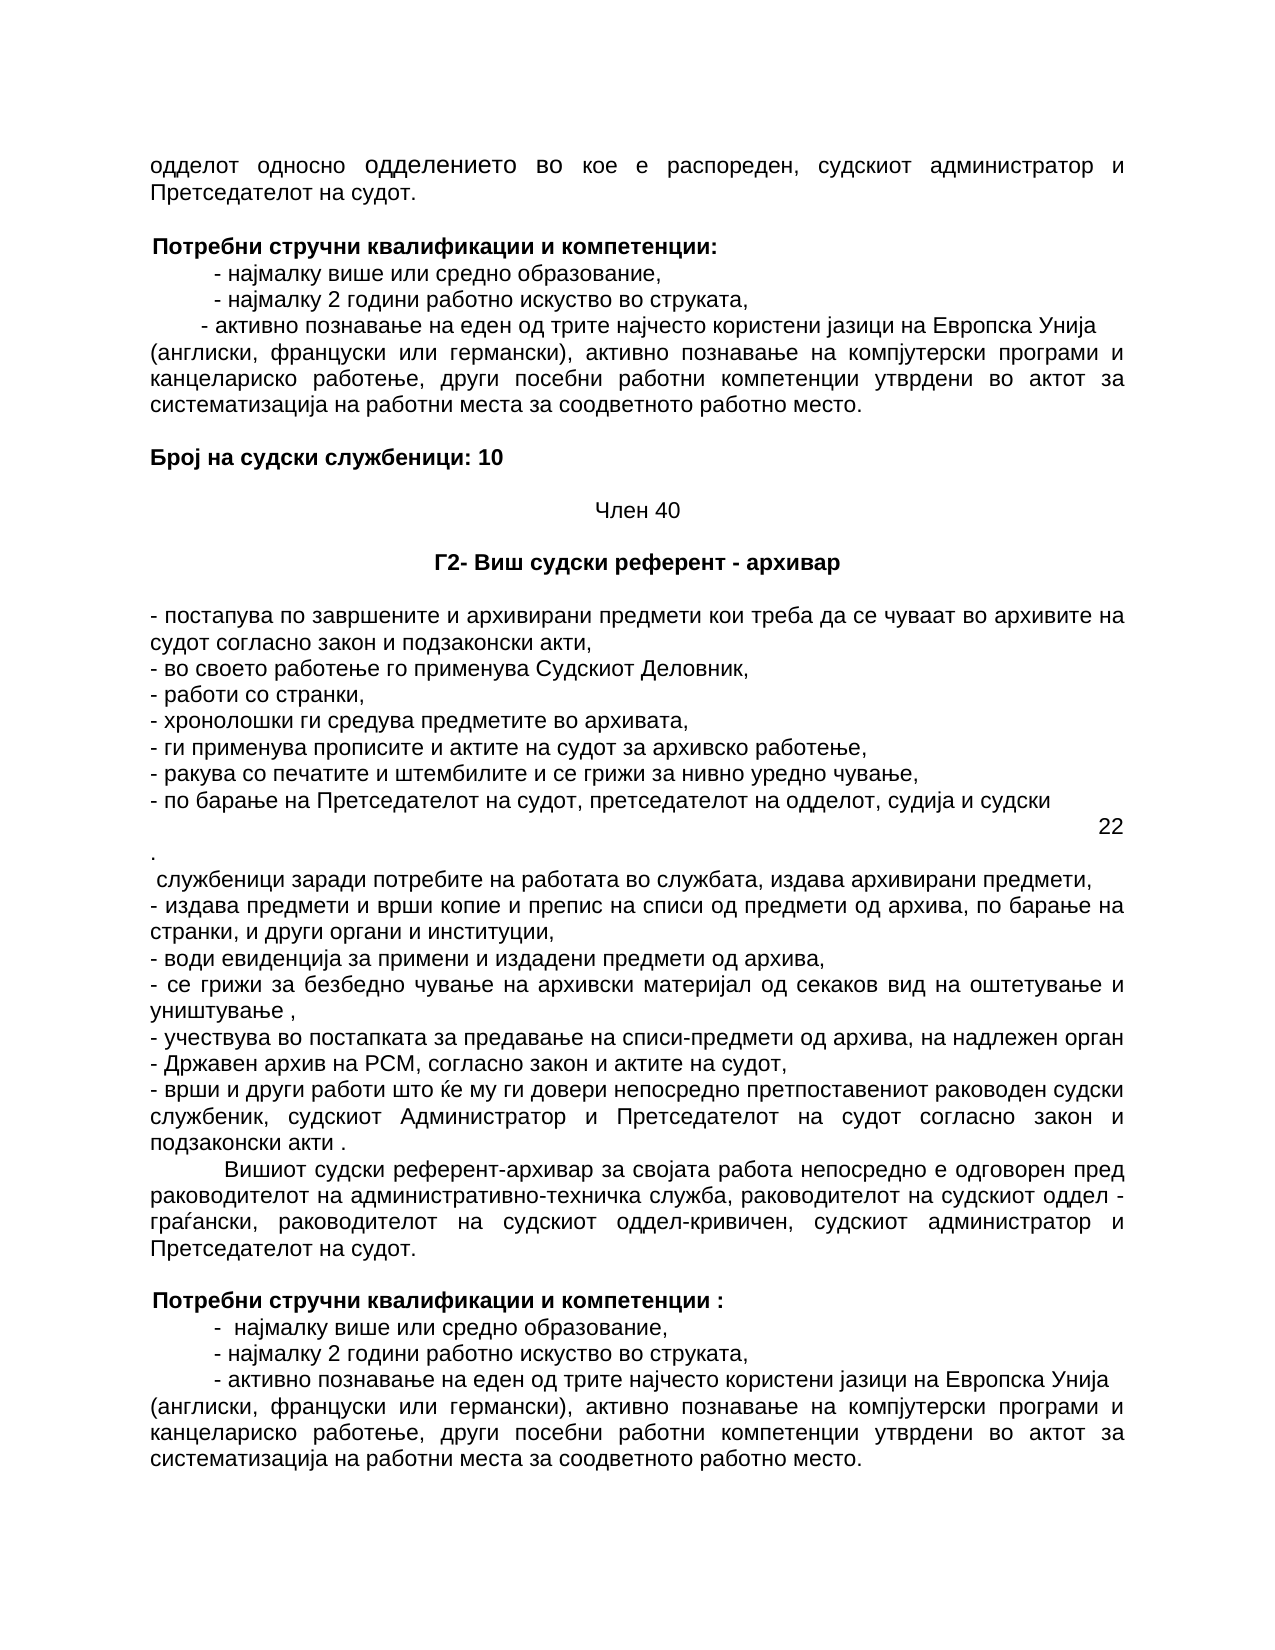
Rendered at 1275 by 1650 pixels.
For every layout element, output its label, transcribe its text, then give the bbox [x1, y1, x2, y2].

text - издава предмети и врши копие и препис на списи од предмети од архива, по барање на странки, и други органи и институции, [150, 892, 1125, 945]
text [150, 150, 1125, 205]
text - ракува со печатите и штембилите и се грижи за нивно уредно чување, [150, 760, 1125, 787]
text Член 40 [150, 497, 1125, 523]
text - води евиденција за примени и издадени предмети од архива, [150, 945, 1125, 971]
text - постапува по завршените и архивирани предмети кои треба да се чуваат во архивите на судот согласно закон и подзаконски акти, [150, 602, 1125, 655]
text - врши и други работи што ќе му ги довери непосредно претпоставениот раководен судски службеник, судскиот Администратор и Претседателот на судот согласно закон и подзаконски акти . [150, 1076, 1125, 1156]
text 22. [150, 813, 1125, 866]
text - по барање на Претседателот на судот, претседателот на одделот, судија и судски [150, 787, 1125, 813]
text (англиски, француски или германски), активно познавање на компјутерски програми и канцелариско работење, други посебни работни компетенции утврдени во актот за систематизација на работни места за соодветното работно место. [150, 338, 1125, 418]
text (англиски, француски или германски), активно познавање на компјутерски програми и канцелариско работење, други посебни работни компетенции утврдени во актот за систематизација на работни места за соодветното работно место. [150, 1393, 1125, 1472]
text - хронолошки ги средува предметите во архивата, [150, 707, 1125, 734]
text Г2- Виш судски референт - архивар [150, 549, 1125, 576]
text Потребни стручни квалификации и компетенции: [150, 233, 1125, 259]
text - најмалку 2 години работно искуство во струката, [150, 1340, 1125, 1366]
text - активно познавање на еден од трите најчесто користени јазици на Европска Унија [150, 312, 1125, 338]
text Вишиот судски референт-архивар за својата работа непосредно е одговорен пред раководителот на административно-техничка служба, раководителот на судскиот оддел - граѓански, раководителот на судскиот оддел-кривичен, судскиот администратор и Претседателот на судот. [150, 1156, 1125, 1261]
text - најмалку 2 години работно искуство во струката, [150, 286, 1125, 312]
text - најмалку више или средно образование, [150, 1314, 1125, 1340]
text - активно познавање на еден од трите најчесто користени јазици на Европска Унија [150, 1366, 1125, 1393]
text - учествува во постапката за предавање на списи-предмети од архива, на надлежен орган - Државен архив на РСМ, согласно закон и актите на судот, [150, 1024, 1125, 1076]
text Потребни стручни квалификации и компетенции : [150, 1287, 1125, 1314]
text - најмалку више или средно образование, [150, 259, 1125, 286]
text Број на судски службеници: 10 [150, 444, 1125, 470]
text - работи со странки, [150, 681, 1125, 707]
text службеници заради потребите на работата во службата, издава архивирани предмети, [150, 866, 1125, 892]
text - ги применува прописите и актите на судот за архивско работење, [150, 734, 1125, 760]
text - во своето работење го применува Судскиот Деловник, [150, 655, 1125, 681]
text - се грижи за безбедно чување на архивски материјал од секаков вид на оштетување и уништување , [150, 971, 1125, 1024]
